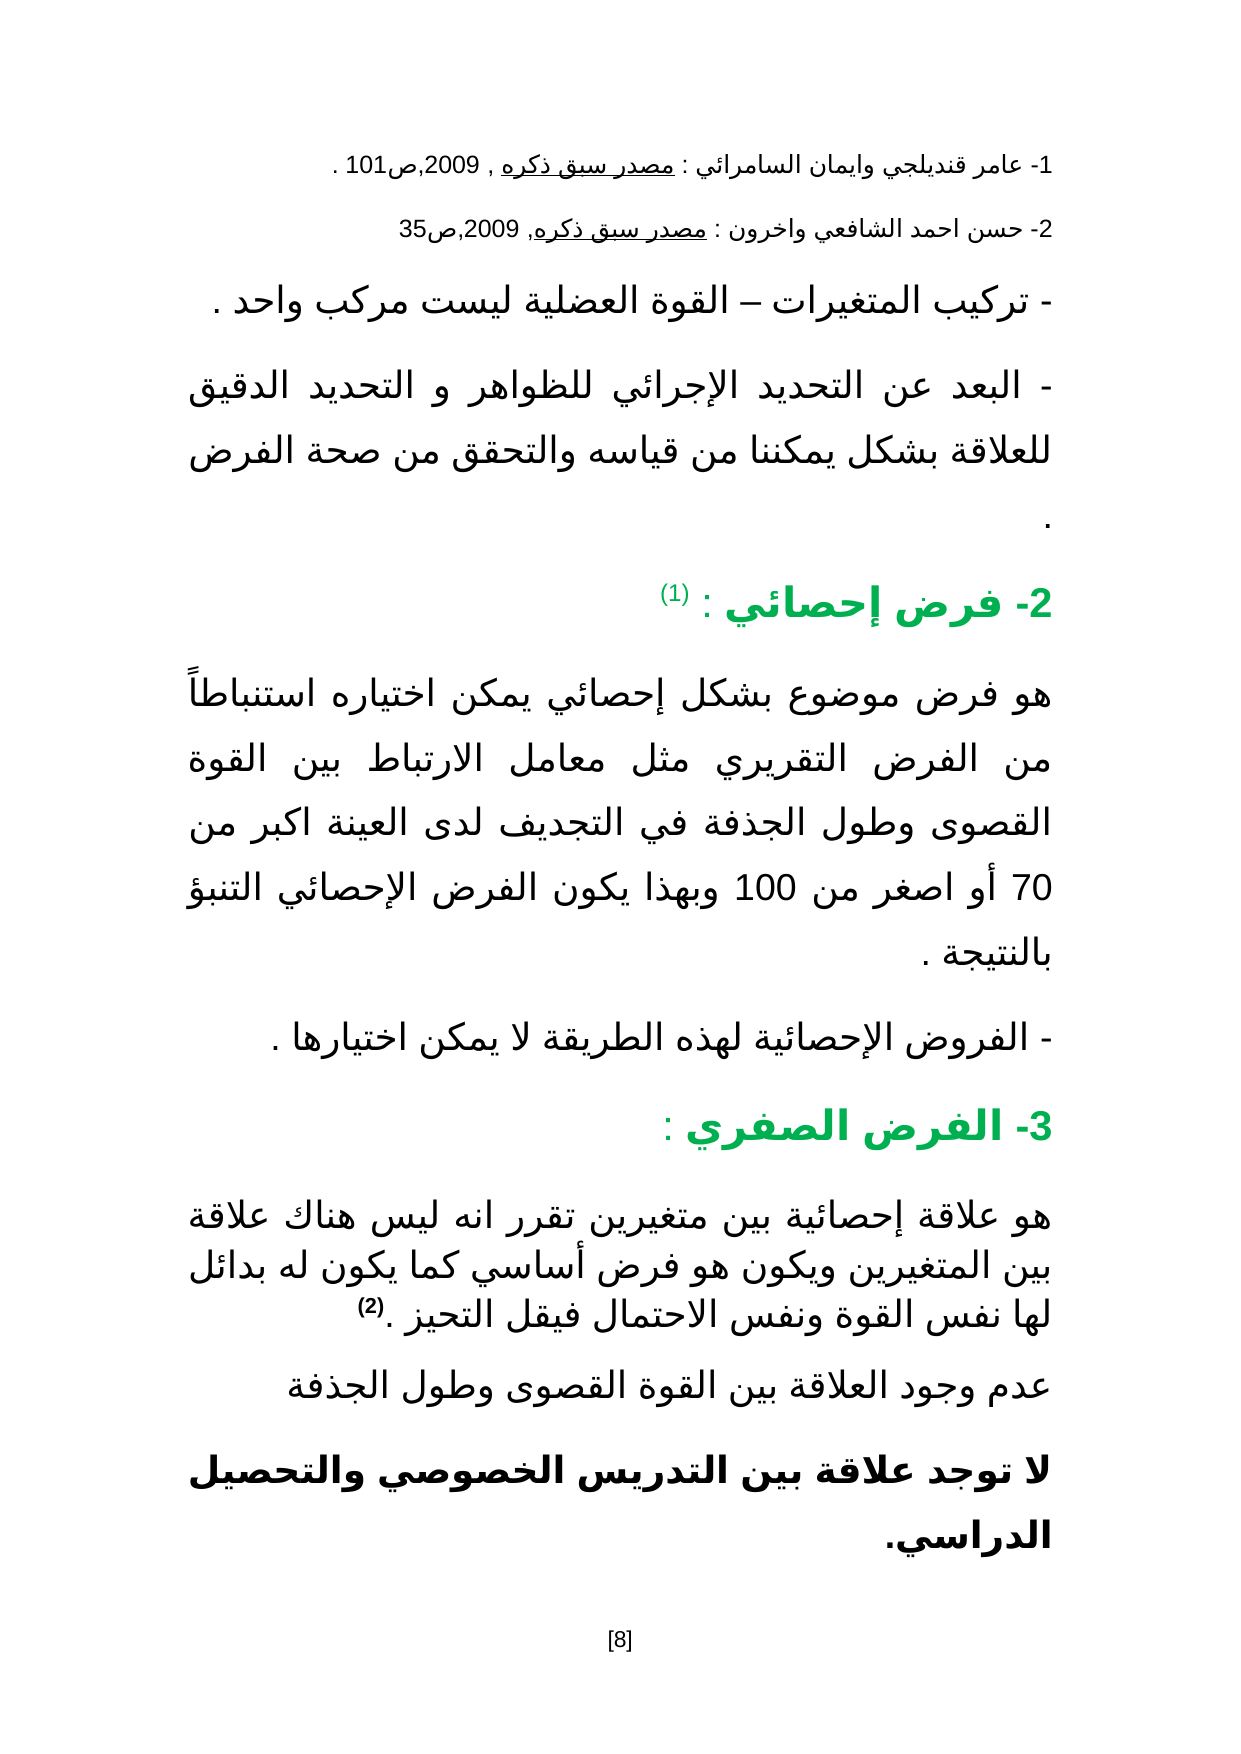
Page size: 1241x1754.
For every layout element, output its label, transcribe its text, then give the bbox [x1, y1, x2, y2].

text - تركيب المتغيرات – القوة العضلية ليست مركب واحد . [187, 278, 1053, 321]
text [187, 1449, 1053, 1556]
text - البعد عن التحديد الإجرائي للظواهر و التحديد الدقيق للعلاقة بشكل يمكننا من قياسه والتحقق من صحة الفرض . [187, 363, 1053, 536]
text هو علاقة إحصائية بين متغيرين تقرر انه ليس هناك علاقة بين المتغيرين ويكون هو فرض أساسي كما يكون له بدائل لها نفس القوة ونفس الاحتمال فيقل التحيز .(2) [187, 1193, 1053, 1336]
text 1- عامر قنديلجي وايمان السامرائي : مصدر سبق ذكره , 2009,ص101 . [187, 150, 1053, 179]
text هو فرض موضوع بشكل إحصائي يمكن اختياره استنباطاً من الفرض التقريري مثل معامل الارتباط بين القوة القصوى وطول الجذفة في التجديف لدى العينة اكبر من 70 أو اصغر من 100 وبهذا يكون الفرض الإحصائي التنبؤ بالنتيجة . [187, 671, 1053, 973]
text عدم وجود العلاقة بين القوة القصوى وطول الجذفة [187, 1363, 1053, 1406]
text 2- حسن احمد الشافعي واخرون : مصدر سبق ذكره, 2009,ص35 [187, 214, 1053, 243]
text 2- فرض إحصائي : (1) [187, 578, 1053, 626]
text - الفروض الإحصائية لهذه الطريقة لا يمكن اختيارها . [187, 1015, 1053, 1058]
text 3- الفرض الصفري : [187, 1101, 1053, 1149]
